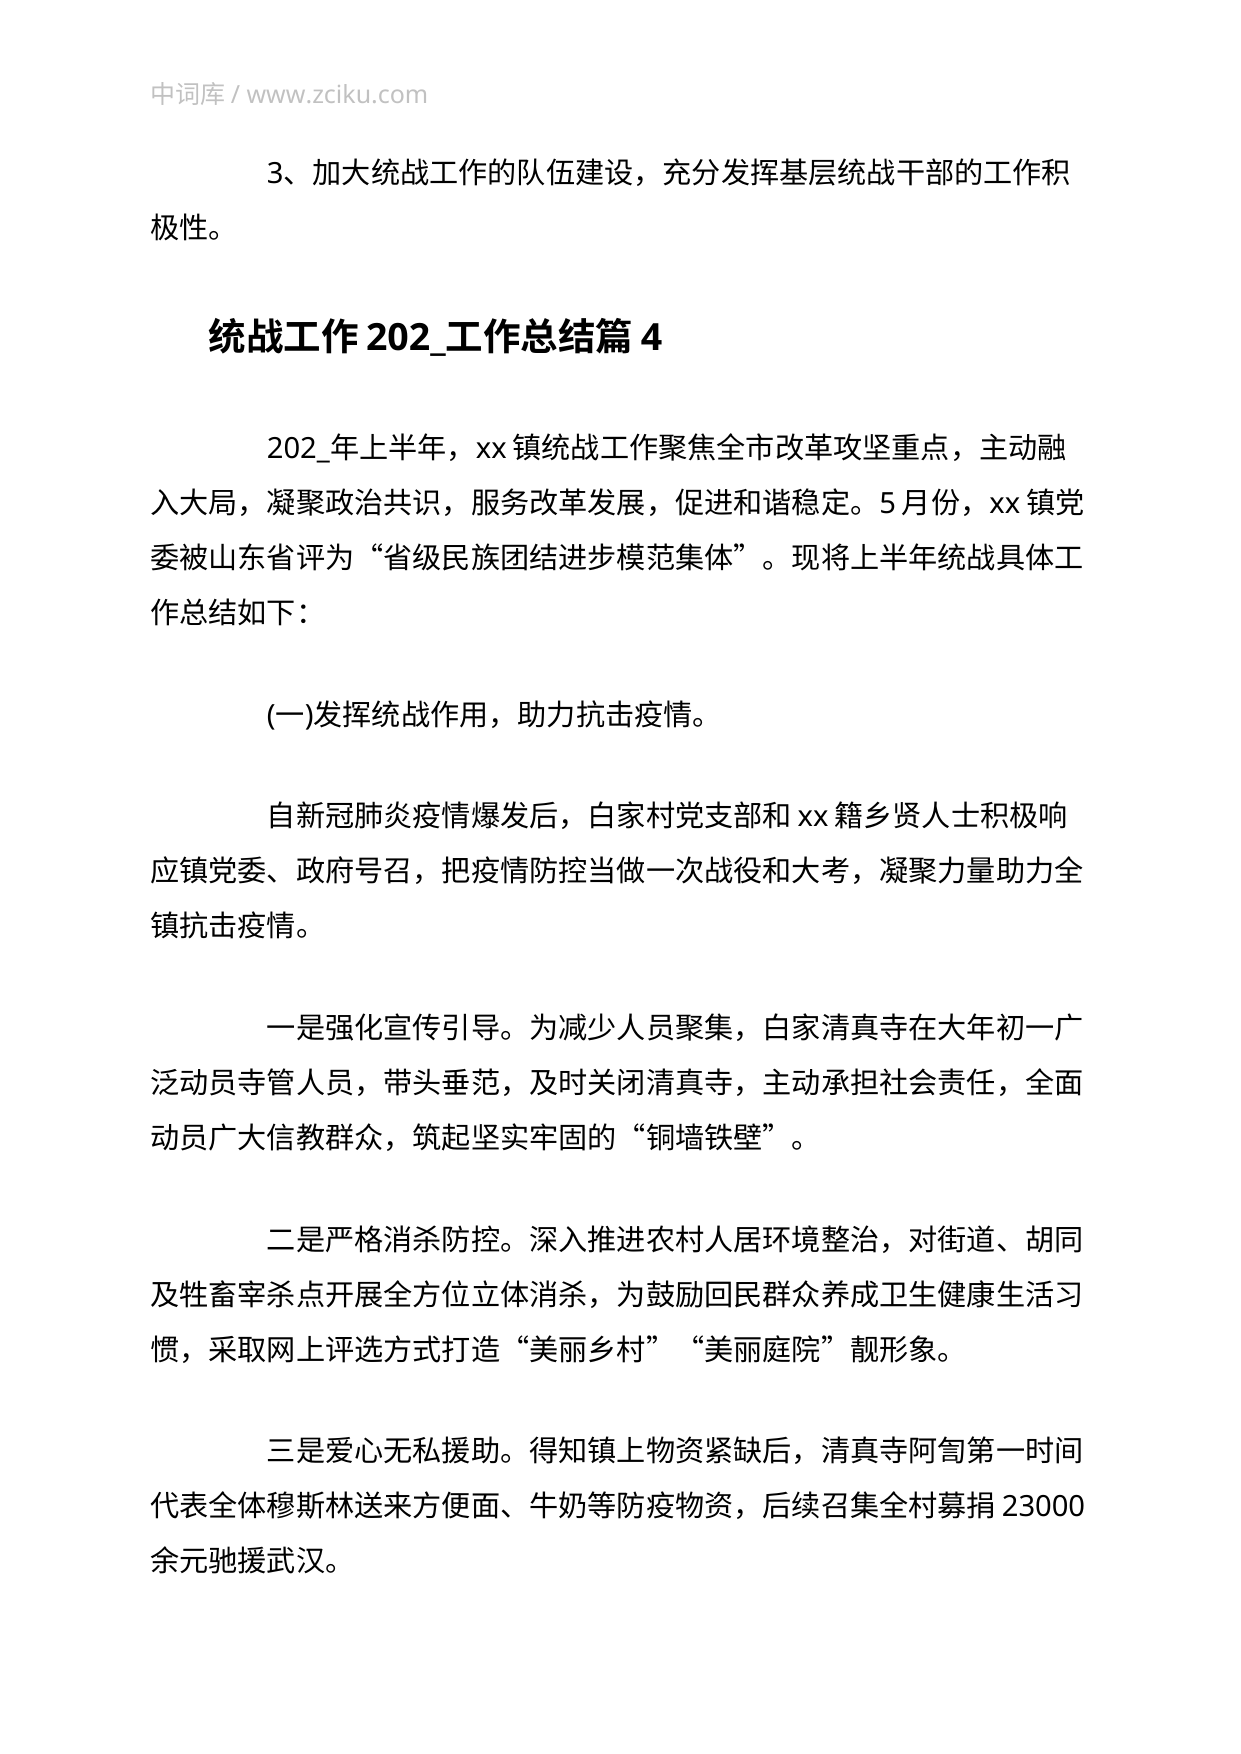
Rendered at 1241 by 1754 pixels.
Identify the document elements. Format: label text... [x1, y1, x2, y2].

text 自新冠肺炎疫情爆发后，白家村党支部和xx籍乡贤人士积极响应镇党委、政府号召，把疫情防控当做一次战役和大考，凝聚力量助力全镇抗击疫情。 [150, 793, 1090, 945]
text 二是严格消杀防控。深入推进农村人居环境整治，对街道、胡同及牲畜宰杀点开展全方位立体消杀，为鼓励回民群众养成卫生健康生活习惯，采取网上评选方式打造“美丽乡村”“美丽庭院”靓形象。 [150, 1216, 1090, 1368]
text 202_年上半年，xx镇统战工作聚焦全市改革攻坚重点，主动融入大局，凝聚政治共识，服务改革发展，促进和谐稳定。5月份，xx镇党委被山东省评为“省级民族团结进步模范集体”。现将上半年统战具体工作总结如下： [150, 424, 1090, 632]
text 3、加大统战工作的队伍建设，充分发挥基层统战干部的工作积极性。 [150, 150, 1090, 247]
text 统战工作202_工作总结篇4 [150, 307, 1090, 361]
text 一是强化宣传引导。为减少人员聚集，白家清真寺在大年初一广泛动员寺管人员，带头垂范，及时关闭清真寺，主动承担社会责任，全面动员广大信教群众，筑起坚实牢固的“铜墙铁壁”。 [150, 1005, 1090, 1157]
text (一)发挥统战作用，助力抗击疫情。 [150, 691, 1090, 733]
text 三是爱心无私援助。得知镇上物资紧缺后，清真寺阿訇第一时间代表全体穆斯林送来方便面、牛奶等防疫物资，后续召集全村募捐23000余元驰援武汉。 [150, 1428, 1090, 1580]
